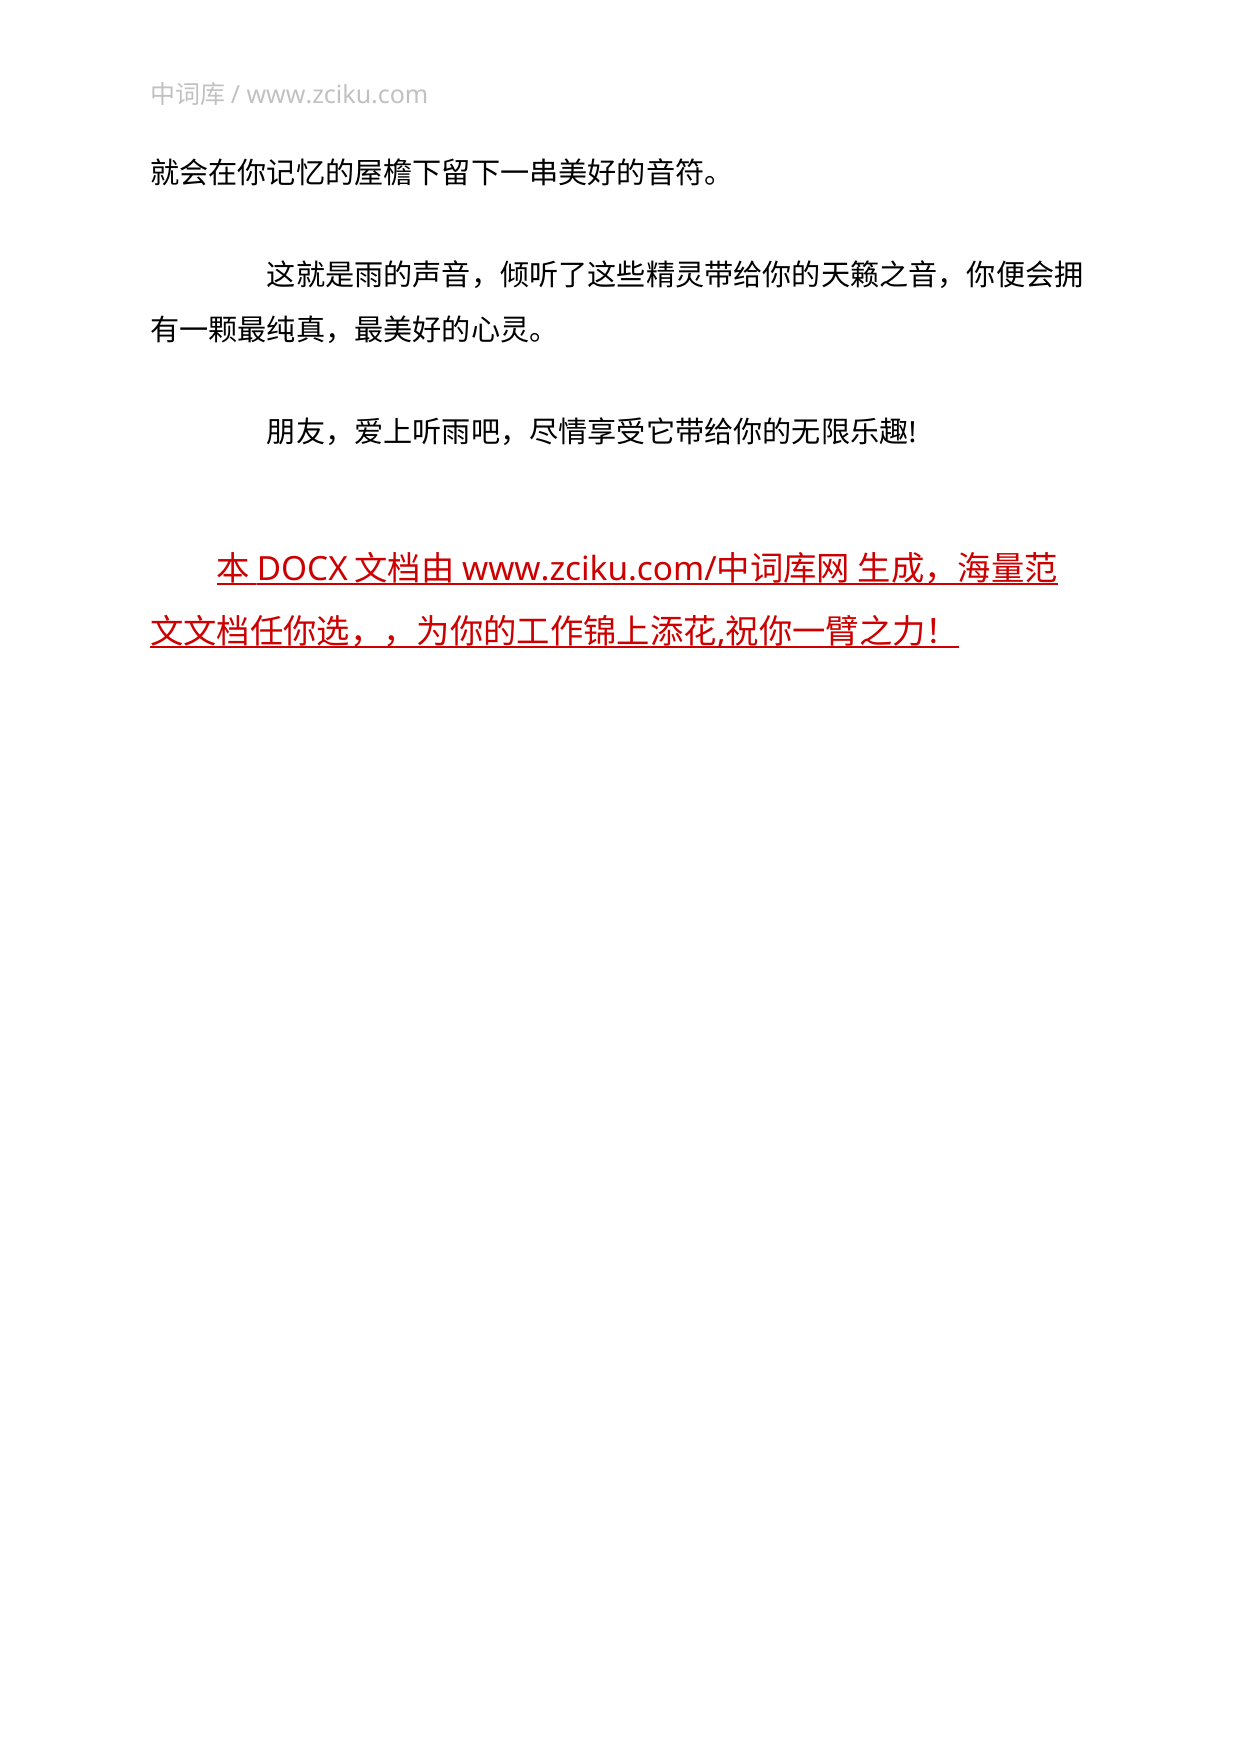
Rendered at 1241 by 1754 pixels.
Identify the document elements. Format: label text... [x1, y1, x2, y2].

text 这就是雨的声音，倾听了这些精灵带给你的天籁之音，你便会拥有一颗最纯真，最美好的心灵。 [150, 252, 1090, 349]
text 本DOCX文档由 www.zciku.com/中词库网 生成，海量范文文档任你选，，为你的工作锦上添花,祝你一臂之力！ [150, 542, 1090, 653]
text 朋友，爱上听雨吧，尽情享受它带给你的无限乐趣! [150, 408, 1090, 451]
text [150, 150, 1090, 192]
